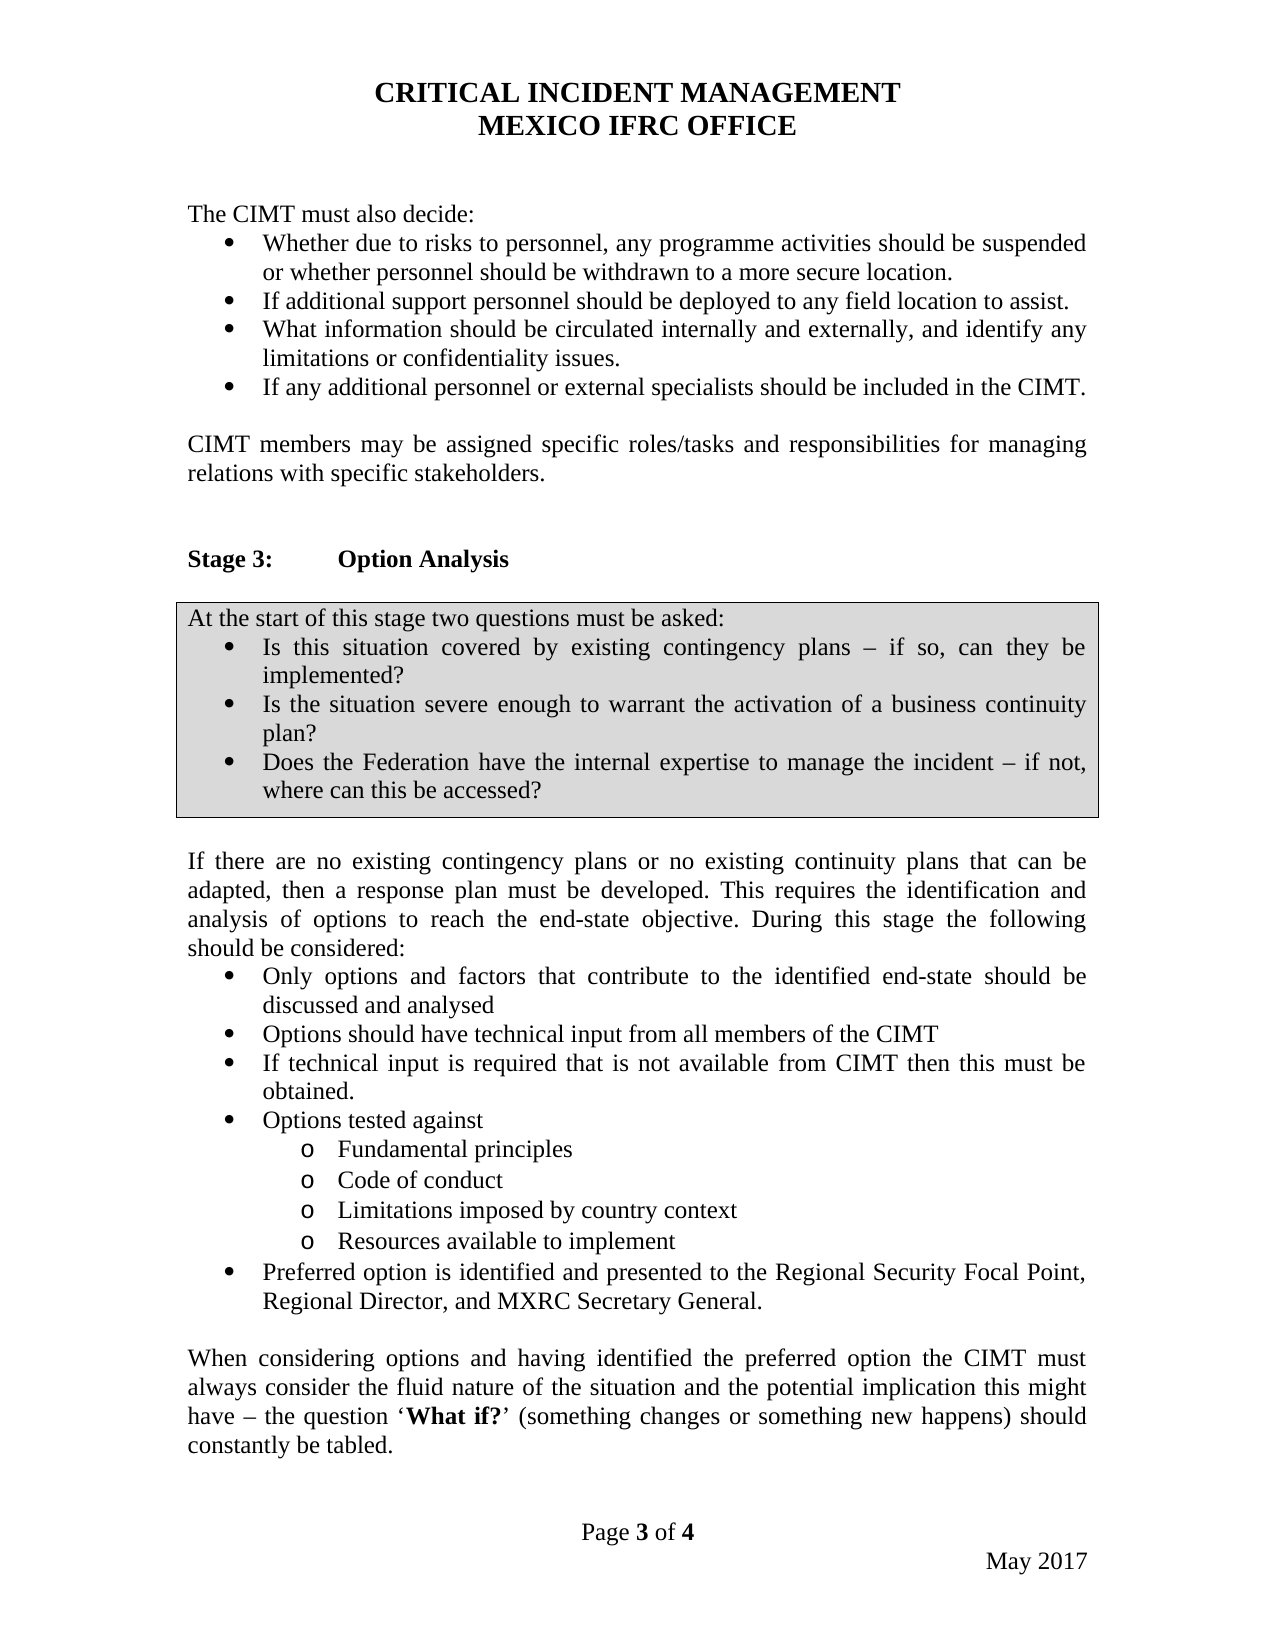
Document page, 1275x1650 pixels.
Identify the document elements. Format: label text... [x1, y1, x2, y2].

list The CIMT must also decide: [187, 199, 1087, 228]
list Options should have technical input from all members of the CIMT [225, 1019, 1087, 1048]
list Only options and factors that contribute to the identified end-state should be discussed and analysed [225, 961, 1087, 1019]
list Code of conduct [300, 1165, 1087, 1196]
list When considering options and having identified the preferred option the CIMT must always consider the fluid nature of the situation and the potential implication this might have – the question ‘What if?’ (something changes or something new happens) should constantly be tabled. [187, 1343, 1087, 1458]
list If additional support personnel should be deployed to any field location to assist. [225, 286, 1087, 314]
list If there are no existing contingency plans or no existing continuity plans that can be adapted, then a response plan must be developed. This requires the identification and analysis of options to reach the end-state objective. During this stage the following should be considered: [187, 846, 1087, 961]
list Whether due to risks to personnel, any programme activities should be suspended or whether personnel should be withdrawn to a more secure location. [225, 228, 1087, 286]
table_header At the start of this stage two questions must be asked: Is this situation covered by existing contingency plans – if so, can they be implemented? Is the situation severe enough to warrant the activation of a business continuity plan? Does the Federation have the internal expertise to manage the incident – if not, where can this be accessed? [177, 603, 1098, 817]
list CIMT members may be assigned specific roles/tasks and responsibilities for managing relations with specific stakeholders. [187, 429, 1087, 487]
list What information should be circulated internally and externally, and identify any limitations or confidentiality issues. [225, 314, 1087, 372]
list Resources available to implement [300, 1226, 1087, 1257]
list Preferred option is identified and presented to the Regional Security Focal Point, Regional Director, and MXRC Secretary General. [225, 1257, 1087, 1315]
list Fundamental principles [300, 1134, 1087, 1165]
list If any additional personnel or external specialists should be included in the CIMT. [225, 372, 1087, 401]
list Stage 3: Option Analysis [187, 544, 1087, 573]
list Limitations imposed by country context [300, 1196, 1087, 1226]
list If technical input is required that is not available from CIMT then this must be obtained. [225, 1048, 1087, 1105]
list Options tested against [225, 1105, 1087, 1134]
